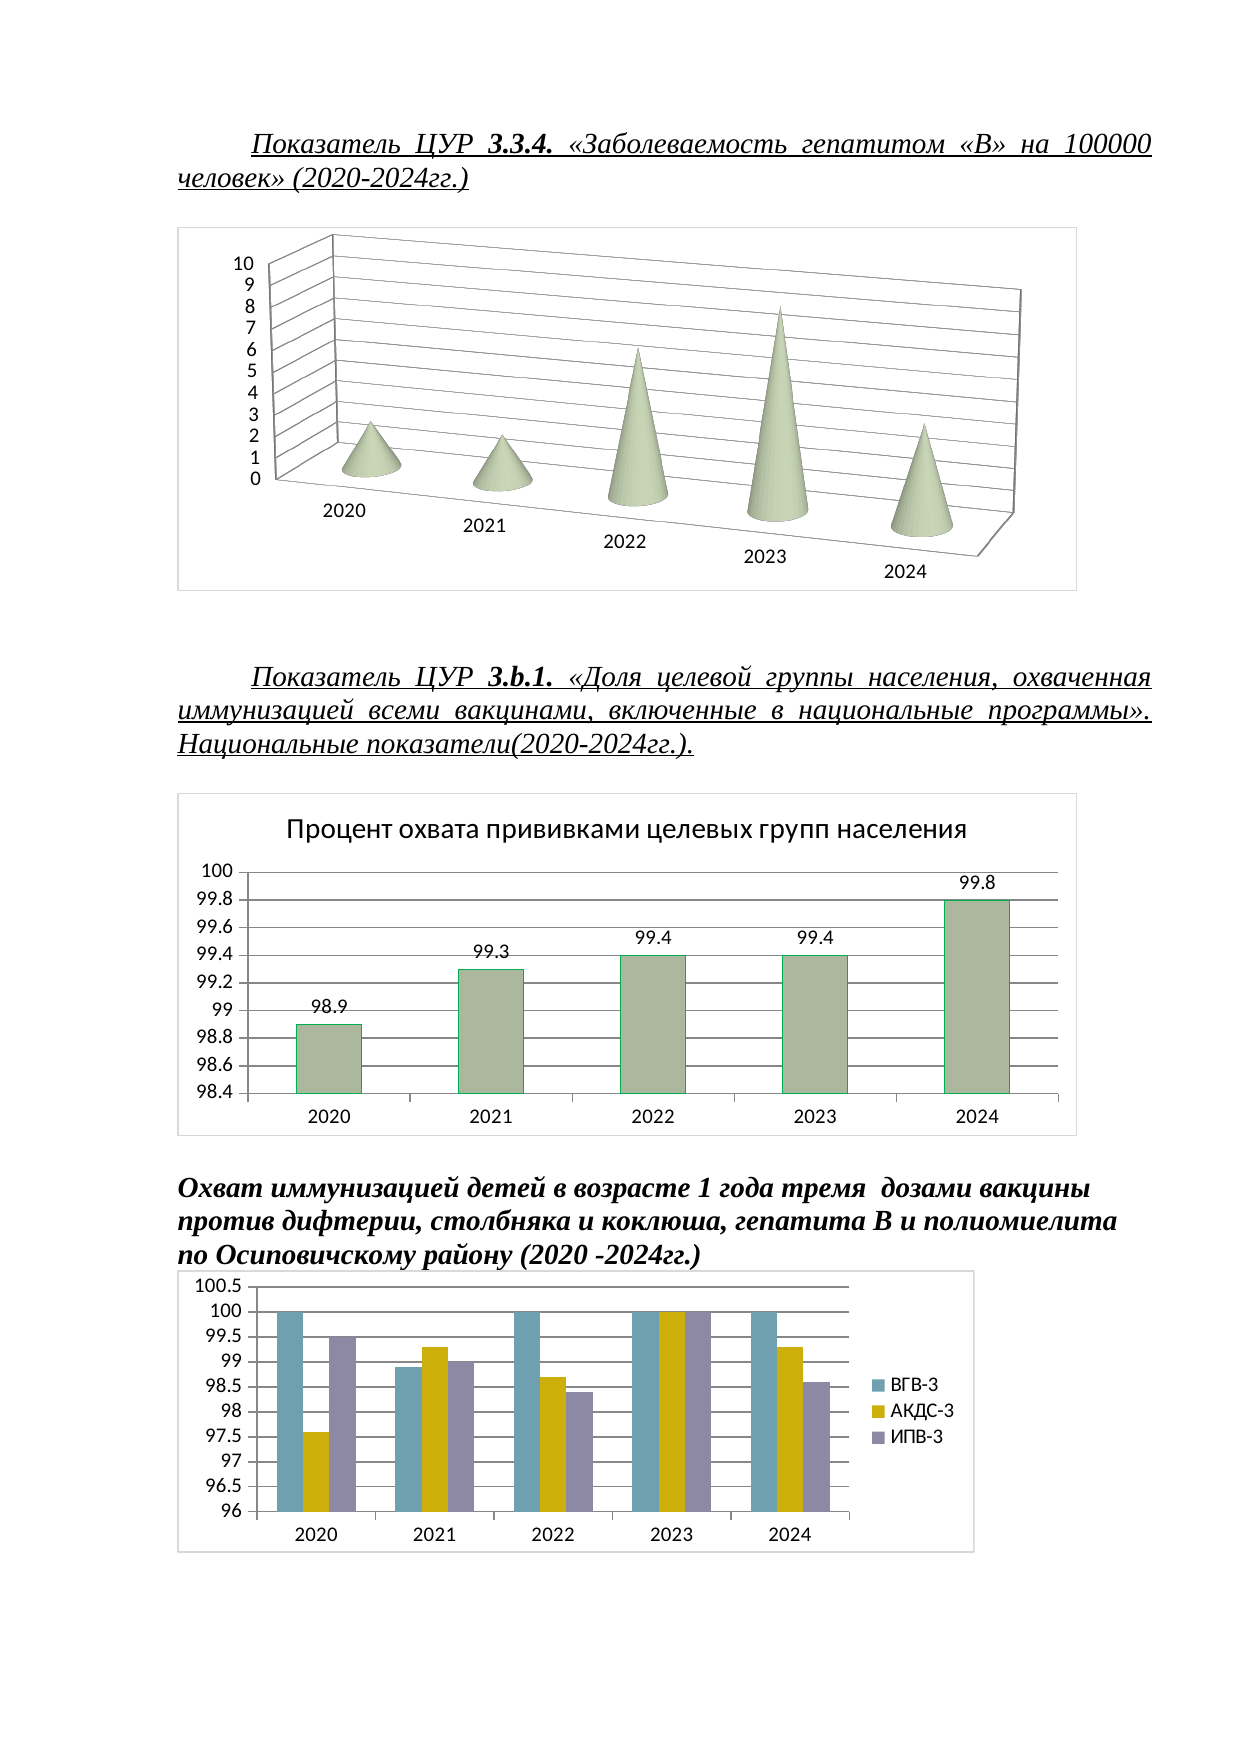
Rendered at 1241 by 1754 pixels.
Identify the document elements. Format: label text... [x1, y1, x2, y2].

text Показатель ЦУР 3.3.4. «Заболеваемость гепатитом «В» на 100000 человек» (2020-2024гг.) [177, 126, 1152, 193]
text Охват иммунизацией детей в возрасте 1 года тремя дозами вакцины против дифтерии, столбняка и коклюша, гепатита В и полиомиелита по Осиповичскому району (2020 -2024гг.) [177, 1170, 1152, 1270]
text Показатель ЦУР 3.b.1. «Доля целевой группы населения, охваченная иммунизацией всеми вакцинами, включенные в национальные программы». Национальные показатели(2020-2024гг.). [177, 659, 1152, 721]
text Показатель ЦУР 3.b.1. «Доля целевой группы населения, охваченная иммунизацией всеми вакцинами, включенные в национальные программы». Национальные показатели(2020-2024гг.). [177, 722, 1152, 759]
